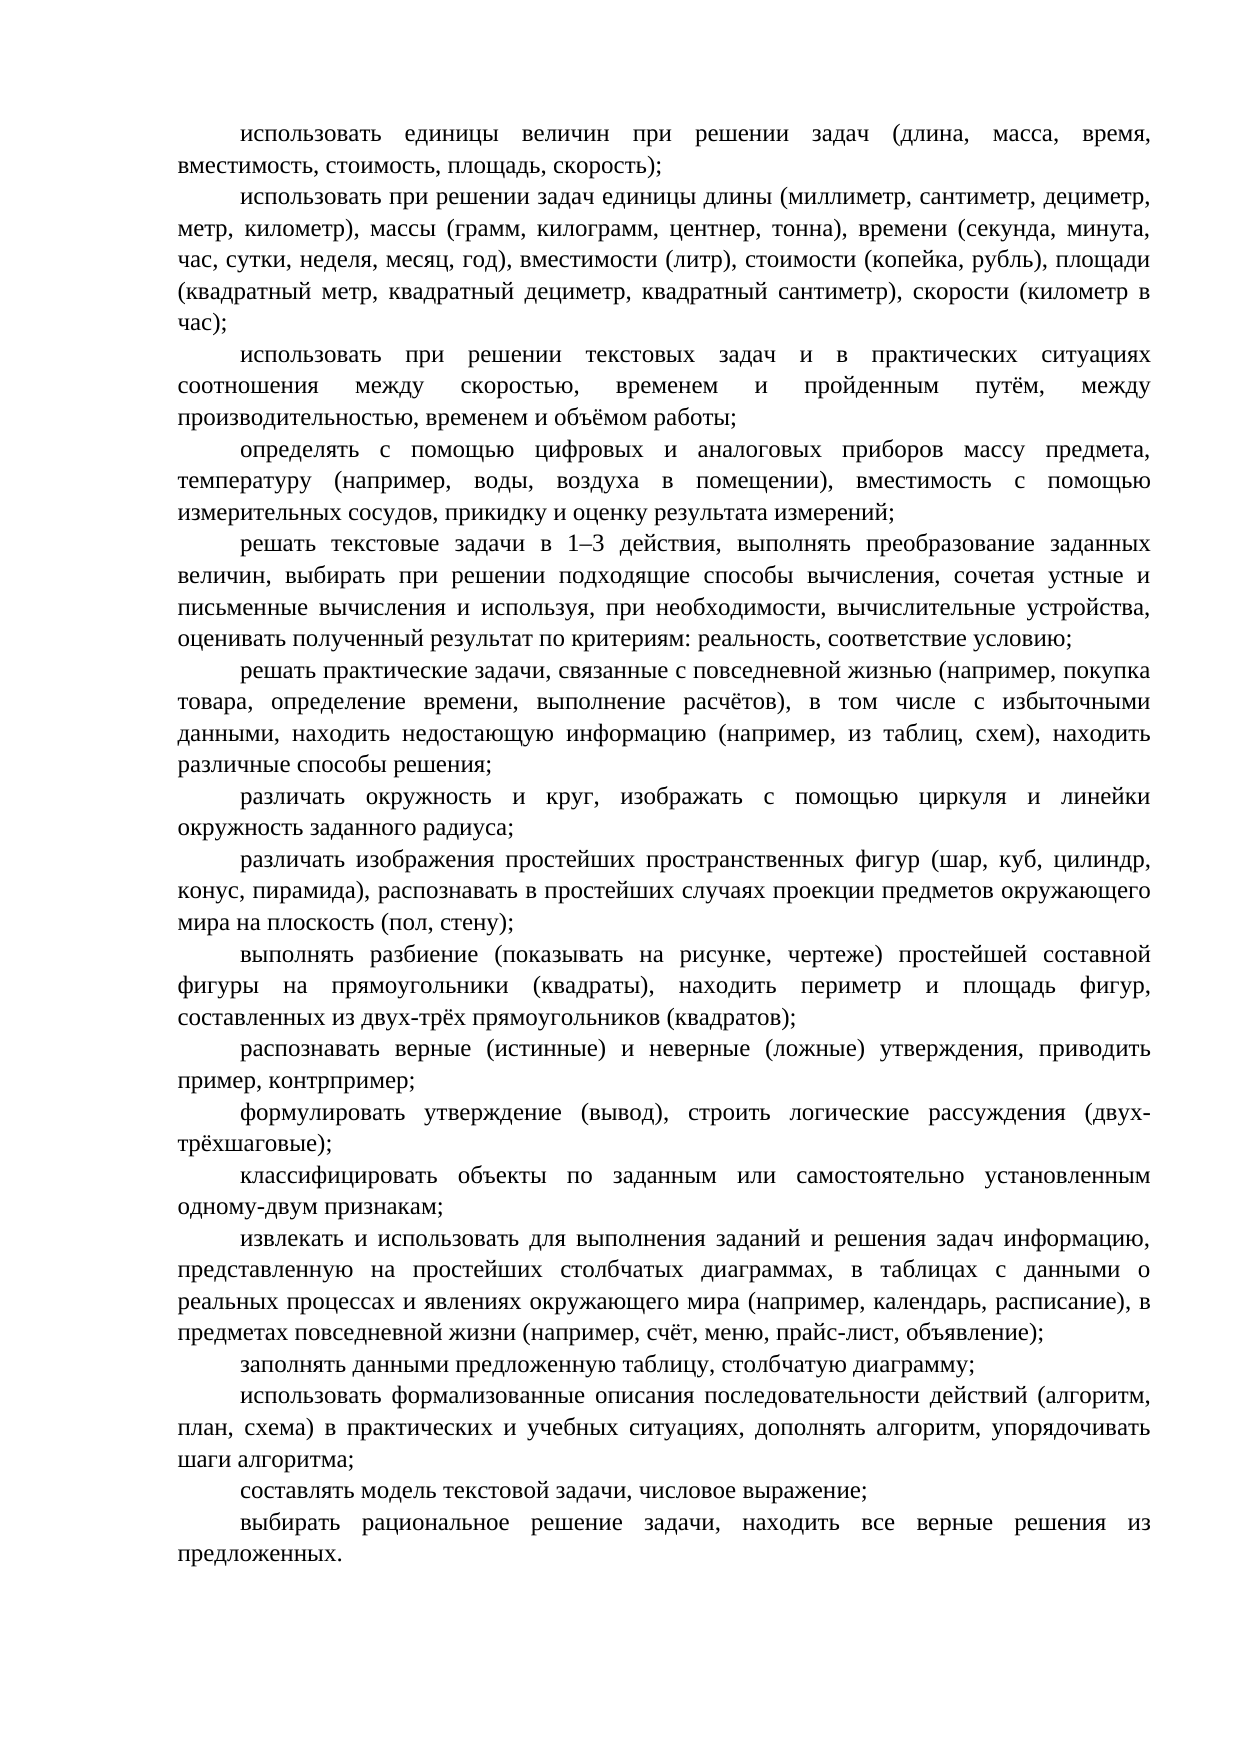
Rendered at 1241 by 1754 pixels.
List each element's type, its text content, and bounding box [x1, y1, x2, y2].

text формулировать утверждение (вывод), строить логические рассуждения (двух-трёхшаговые); [177, 1097, 1152, 1157]
text извлекать и использовать для выполнения заданий и решения задач информацию, представленную на простейших столбчатых диаграммах, в таблицах с данными о реальных процессах и явлениях окружающего мира (например, календарь, расписание), в предметах повседневной жизни (например, счёт, меню, прайс-лист, объявление); [177, 1223, 1152, 1346]
text заполнять данными предложенную таблицу, столбчатую диаграмму; [177, 1349, 1152, 1378]
text определять с помощью цифровых и аналоговых приборов массу предмета, температуру (например, воды, воздуха в помещении), вместимость с помощью измерительных сосудов, прикидку и оценку результата измерений; [177, 434, 1152, 526]
text использовать при решении текстовых задач и в практических ситуациях соотношения между скоростью, временем и пройденным путём, между производительностью, временем и объёмом работы; [177, 339, 1152, 431]
text составлять модель текстовой задачи, числовое выражение; [177, 1475, 1152, 1504]
text выполнять разбиение (показывать на рисунке, чертеже) простейшей составной фигуры на прямоугольники (квадраты), находить периметр и площадь фигур, составленных из двух-трёх прямоугольников (квадратов); [177, 939, 1152, 1031]
text различать изображения простейших пространственных фигур (шар, куб, цилиндр, конус, пирамида), распознавать в простейших случаях проекции предметов окружающего мира на плоскость (пол, стену); [177, 844, 1152, 936]
text распознавать верные (истинные) и неверные (ложные) утверждения, приводить пример, контрпример; [177, 1033, 1152, 1094]
text различать окружность и круг, изображать с помощью циркуля и линейки окружность заданного радиуса; [177, 781, 1152, 841]
text использовать при решении задач единицы длины (миллиметр, сантиметр, дециметр, метр, километр), массы (грамм, килограмм, центнер, тонна), времени (секунда, минута, час, сутки, неделя, месяц, год), вместимости (литр), стоимости (копейка, рубль), площади (квадратный метр, квадратный дециметр, квадратный сантиметр), скорости (километр в час); [177, 181, 1152, 336]
text использовать формализованные описания последовательности действий (алгоритм, план, схема) в практических и учебных ситуациях, дополнять алгоритм, упорядочивать шаги алгоритма; [177, 1381, 1152, 1472]
text решать текстовые задачи в 1–3 действия, выполнять преобразование заданных величин, выбирать при решении подходящие способы вычисления, сочетая устные и письменные вычисления и используя, при необходимости, вычислительные устройства, оценивать полученный результат по критериям: реальность, соответствие условию; [177, 528, 1152, 652]
text выбирать рациональное решение задачи, находить все верные решения из предложенных. [177, 1507, 1152, 1567]
text классифицировать объекты по заданным или самостоятельно установленным одному-двум признакам; [177, 1160, 1152, 1220]
text решать практические задачи, связанные с повседневной жизнью (например, покупка товара, определение времени, выполнение расчётов), в том числе с избыточными данными, находить недостающую информацию (например, из таблиц, схем), находить различные способы решения; [177, 655, 1152, 778]
text использовать единицы величин при решении задач (длина, масса, время, вместимость, стоимость, площадь, скорость); [177, 118, 1152, 178]
